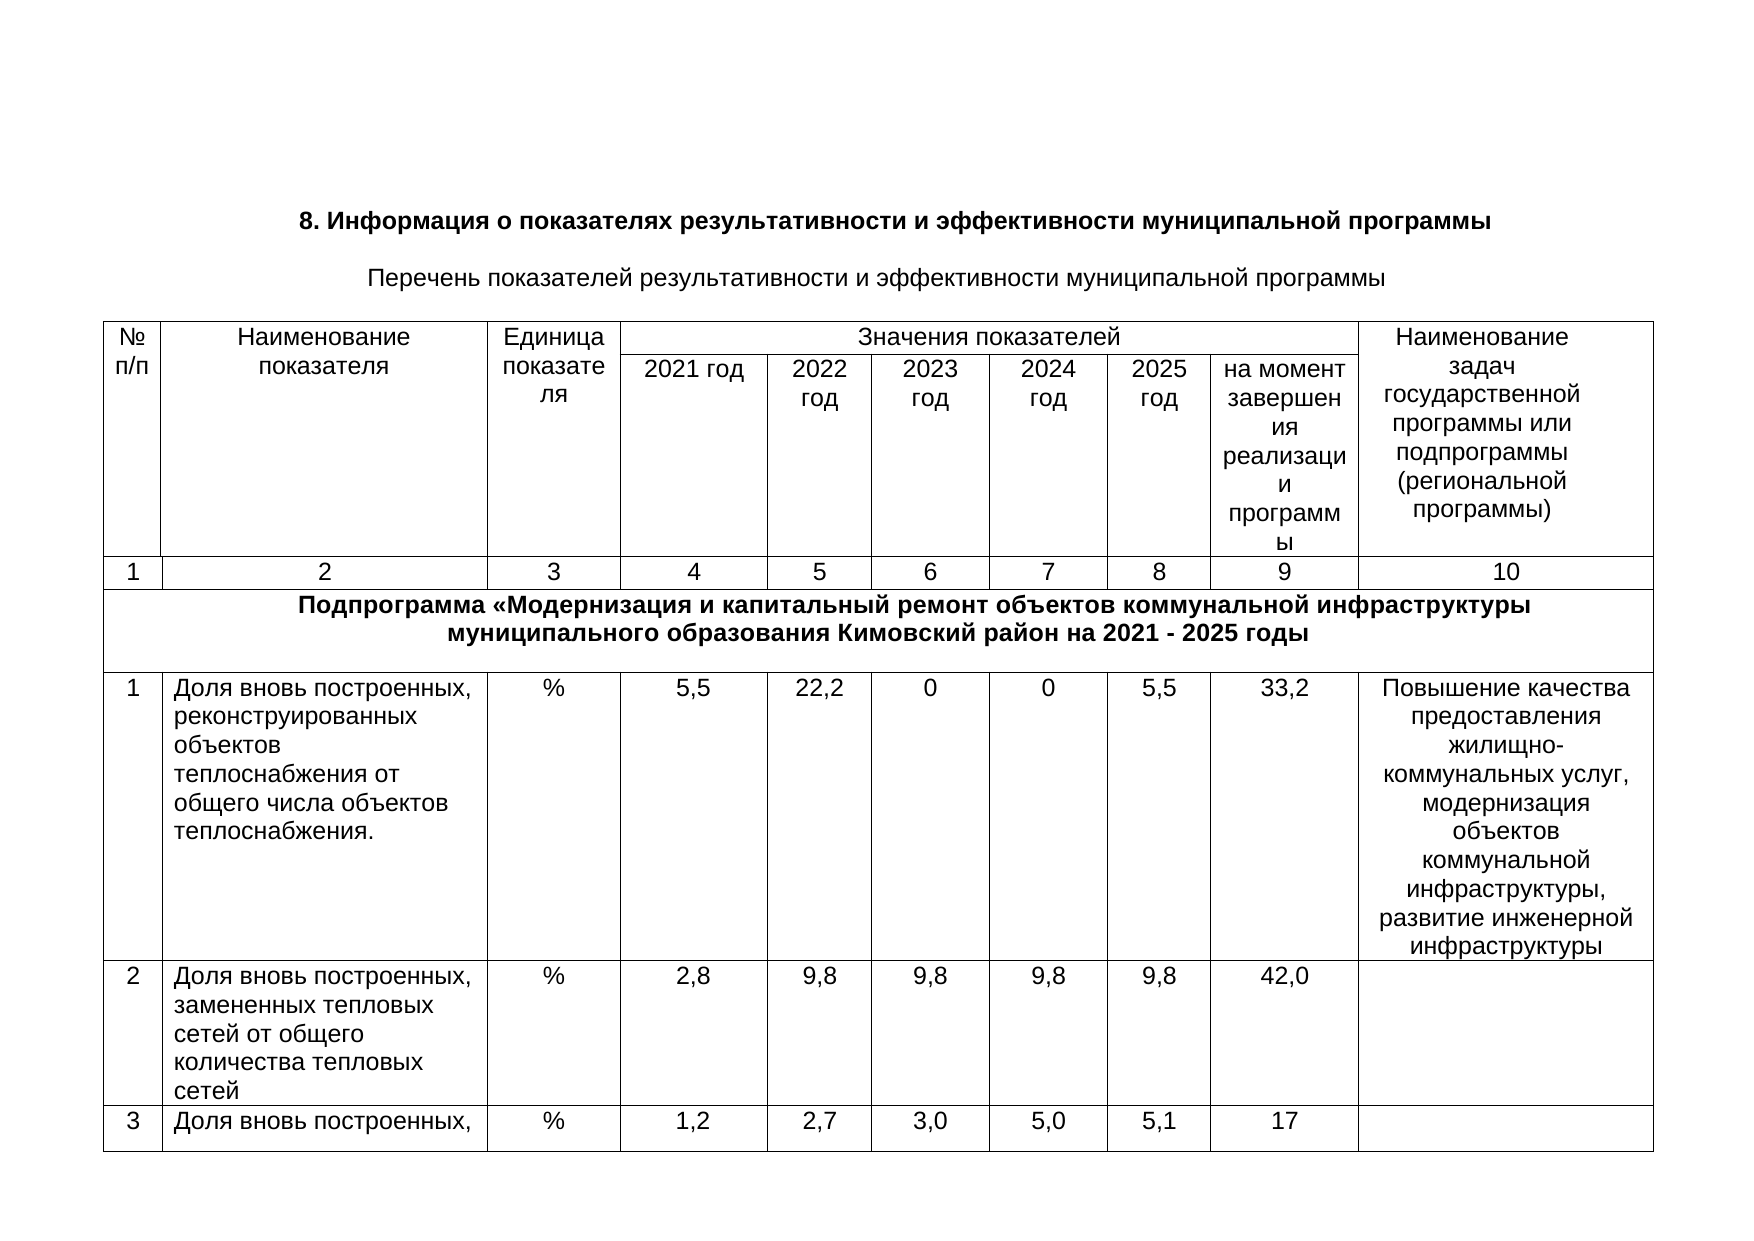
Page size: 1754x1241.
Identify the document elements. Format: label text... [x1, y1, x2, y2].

table_header Наименование показателя [161, 322, 487, 556]
table_cell на момент завершения реализации программы [1211, 355, 1358, 556]
list Перечень показателей результативности и эффективности муниципальной программы [118, 263, 1636, 292]
table_cell 3,0 [872, 1106, 989, 1151]
table_cell 22,2 [768, 673, 871, 960]
table_cell Повышение качества предоставления жилищно-коммунальных услуг, модернизация объектов коммунальной инфраструктуры, развитие инженерной инфраструктуры [1359, 673, 1653, 960]
table_cell 17 [1211, 1106, 1358, 1151]
table_cell 2023 год [872, 355, 989, 556]
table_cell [163, 1106, 487, 1151]
table_cell 1 [104, 557, 162, 588]
table_cell 9,8 [1108, 961, 1210, 1105]
table_header № п/п [104, 322, 160, 556]
table_cell 2,8 [621, 961, 767, 1105]
table_cell 5,5 [1108, 673, 1210, 960]
table_cell 2025 год [1108, 355, 1210, 556]
table_cell 6 [872, 557, 989, 588]
table_cell 3 [488, 557, 620, 588]
table_cell 9,8 [872, 961, 989, 1105]
table_cell [1359, 1106, 1653, 1151]
table_cell 5,0 [990, 1106, 1107, 1151]
table_cell 7 [990, 557, 1107, 588]
table_cell 9,8 [768, 961, 871, 1105]
table_cell 0 [990, 673, 1107, 960]
table_cell 5 [768, 557, 871, 588]
table_cell 2024 год [990, 355, 1107, 556]
table_header Значения показателей [621, 322, 1358, 353]
table_cell 9 [1211, 557, 1358, 588]
table_cell Подпрограмма «Модернизация и капитальный ремонт объектов коммунальной инфраструктуры муниципального образования Кимовский район на 2021 - 2025 годы [104, 590, 1653, 672]
table_cell % [488, 673, 620, 960]
table_cell 2,7 [768, 1106, 871, 1151]
table_cell 42,0 [1211, 961, 1358, 1105]
table_cell % [488, 1106, 620, 1151]
table_cell 1,2 [621, 1106, 767, 1151]
table_cell [1359, 961, 1653, 1105]
table_cell Доля вновь построенных, замененных тепловых сетей от общего количества тепловых сетей [163, 961, 487, 1105]
table_cell 1 [104, 673, 162, 960]
table_cell 9,8 [990, 961, 1107, 1105]
table_cell 3 [104, 1106, 162, 1151]
table_cell 2 [104, 961, 162, 1105]
table_cell % [488, 961, 620, 1105]
table_cell 5,5 [621, 673, 767, 960]
table_header Наименование задач государственной программы или подпрограммы (региональной программы) [1359, 322, 1653, 556]
table_cell 5,1 [1108, 1106, 1210, 1151]
table_cell Доля вновь построенных, реконструированных объектов теплоснабжения от общего числа объектов теплоснабжения. [163, 673, 487, 960]
table_header Единица показателя [488, 322, 620, 556]
text 8. Информация о показателях результативности и эффективности муниципальной программы [156, 206, 1636, 235]
table_cell 2022 год [768, 355, 871, 556]
table_cell 4 [621, 557, 767, 588]
table_cell 10 [1359, 557, 1653, 588]
table_cell 33,2 [1211, 673, 1358, 960]
table_cell 0 [872, 673, 989, 960]
table_cell 2 [163, 557, 487, 588]
table_cell 2021 год [621, 355, 767, 556]
table_cell 8 [1108, 557, 1210, 588]
